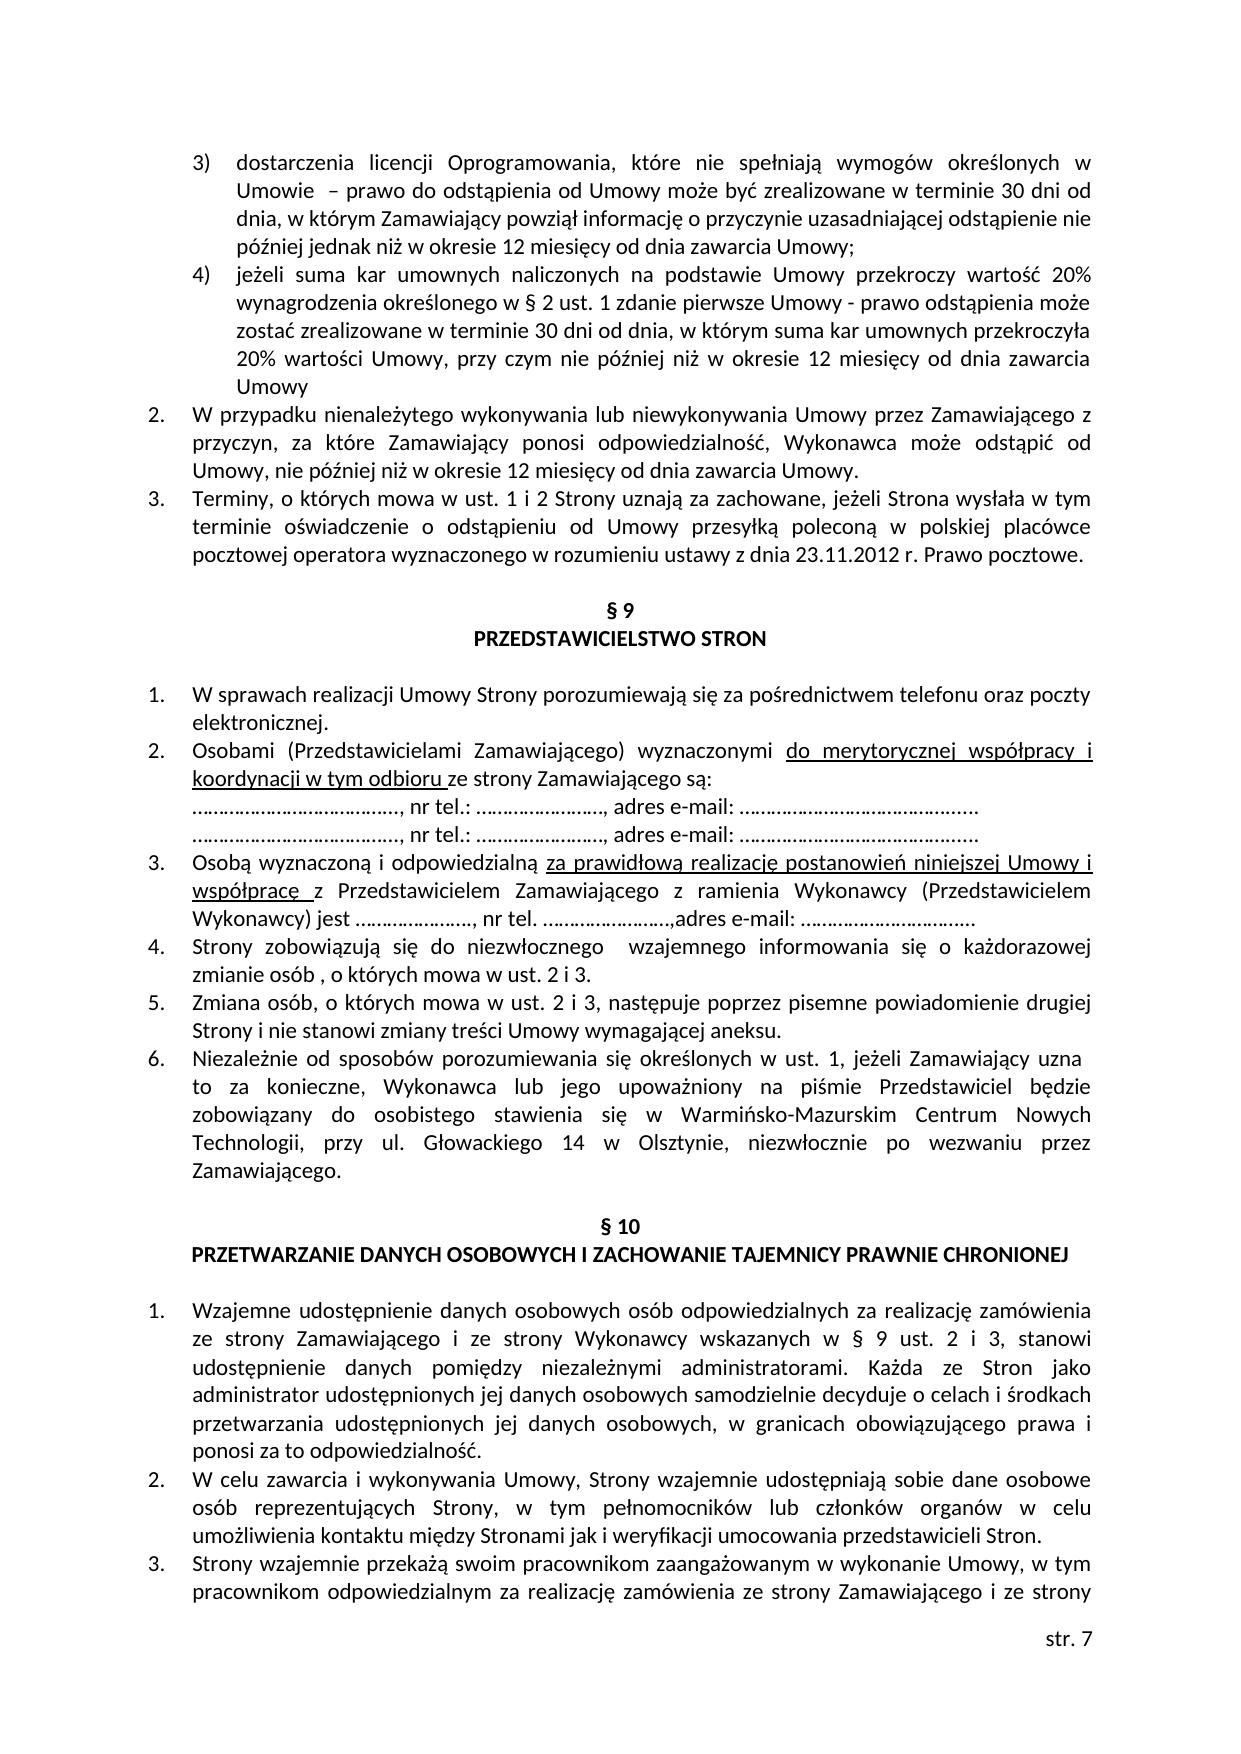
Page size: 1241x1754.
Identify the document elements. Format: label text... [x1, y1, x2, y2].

text § 9 [148, 596, 1093, 624]
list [148, 1549, 1093, 1605]
list Osobą wyznaczoną i odpowiedzialną za prawidłową realizację postanowień niniejszej Umowy i współpracę z Przedstawicielem Zamawiającego z ramienia Wykonawcy (Przedstawicielem Wykonawcy) jest …………………., nr tel. ……………………,adres e-mail: …………………………... [148, 848, 1093, 932]
list Niezależnie od sposobów porozumiewania się określonych w ust. 1, jeżeli Zamawiający uzna to za konieczne, Wykonawca lub jego upoważniony na piśmie Przedstawiciel będzie zobowiązany do osobistego stawienia się w Warmińsko-Mazurskim Centrum Nowych Technologii, przy ul. Głowackiego 14 w Olsztynie, niezwłocznie po wezwaniu przez Zamawiającego. [148, 1044, 1093, 1184]
text ………………………………..., nr tel.: ……………………, adres e-mail: …………………………………...... [192, 820, 1093, 848]
text PRZEDSTAWICIELSTWO STRON [148, 624, 1093, 652]
text § 10 [148, 1212, 1093, 1241]
list dostarczenia licencji Oprogramowania, które nie spełniają wymogów określonych w Umowie – prawo do odstąpienia od Umowy może być zrealizowane w terminie 30 dni od dnia, w którym Zamawiający powziął informację o przyczynie uzasadniającej odstąpienie nie później jednak niż w okresie 12 miesięcy od dnia zawarcia Umowy; [192, 148, 1093, 260]
text ………………………………..., nr tel.: ……………………, adres e-mail: …………………………………...... [192, 792, 1093, 820]
list Wzajemne udostępnienie danych osobowych osób odpowiedzialnych za realizację zamówienia ze strony Zamawiającego i ze strony Wykonawcy wskazanych w § 9 ust. 2 i 3, stanowi udostępnienie danych pomiędzy niezależnymi administratorami. Każda ze Stron jako administrator udostępnionych jej danych osobowych samodzielnie decyduje o celach i środkach przetwarzania udostępnionych jej danych osobowych, w granicach obowiązującego prawa i ponosi za to odpowiedzialność. [148, 1297, 1093, 1465]
list Zmiana osób, o których mowa w ust. 2 i 3, następuje poprzez pisemne powiadomienie drugiej Strony i nie stanowi zmiany treści Umowy wymagającej aneksu. [148, 988, 1093, 1044]
list jeżeli suma kar umownych naliczonych na podstawie Umowy przekroczy wartość 20% wynagrodzenia określonego w § 2 ust. 1 zdanie pierwsze Umowy - prawo odstąpienia może zostać zrealizowane w terminie 30 dni od dnia, w którym suma kar umownych przekroczyła 20% wartości Umowy, przy czym nie później niż w okresie 12 miesięcy od dnia zawarcia Umowy [192, 260, 1093, 400]
list Strony zobowiązują się do niezwłocznego wzajemnego informowania się o każdorazowej zmianie osób , o których mowa w ust. 2 i 3. [148, 932, 1093, 988]
list Terminy, o których mowa w ust. 1 i 2 Strony uznają za zachowane, jeżeli Strona wysłała w tym terminie oświadczenie o odstąpieniu od Umowy przesyłką poleconą w polskiej placówce pocztowej operatora wyznaczonego w rozumieniu ustawy z dnia 23.11.2012 r. Prawo pocztowe. [148, 484, 1093, 568]
text PRZETWARZANIE DANYCH OSOBOWYCH I ZACHOWANIE TAJEMNICY PRAWNIE CHRONIONEJ [148, 1241, 1093, 1268]
list W celu zawarcia i wykonywania Umowy, Strony wzajemnie udostępniają sobie dane osobowe osób reprezentujących Strony, w tym pełnomocników lub członków organów w celu umożliwienia kontaktu między Stronami jak i weryfikacji umocowania przedstawicieli Stron. [148, 1465, 1093, 1549]
list W sprawach realizacji Umowy Strony porozumiewają się za pośrednictwem telefonu oraz poczty elektronicznej. [148, 680, 1093, 736]
list Osobami (Przedstawicielami Zamawiającego) wyznaczonymi do merytorycznej współpracy i koordynacji w tym odbioru ze strony Zamawiającego są: [148, 736, 1093, 792]
list W przypadku nienależytego wykonywania lub niewykonywania Umowy przez Zamawiającego z przyczyn, za które Zamawiający ponosi odpowiedzialność, Wykonawca może odstąpić od Umowy, nie później niż w okresie 12 miesięcy od dnia zawarcia Umowy. [148, 400, 1093, 484]
